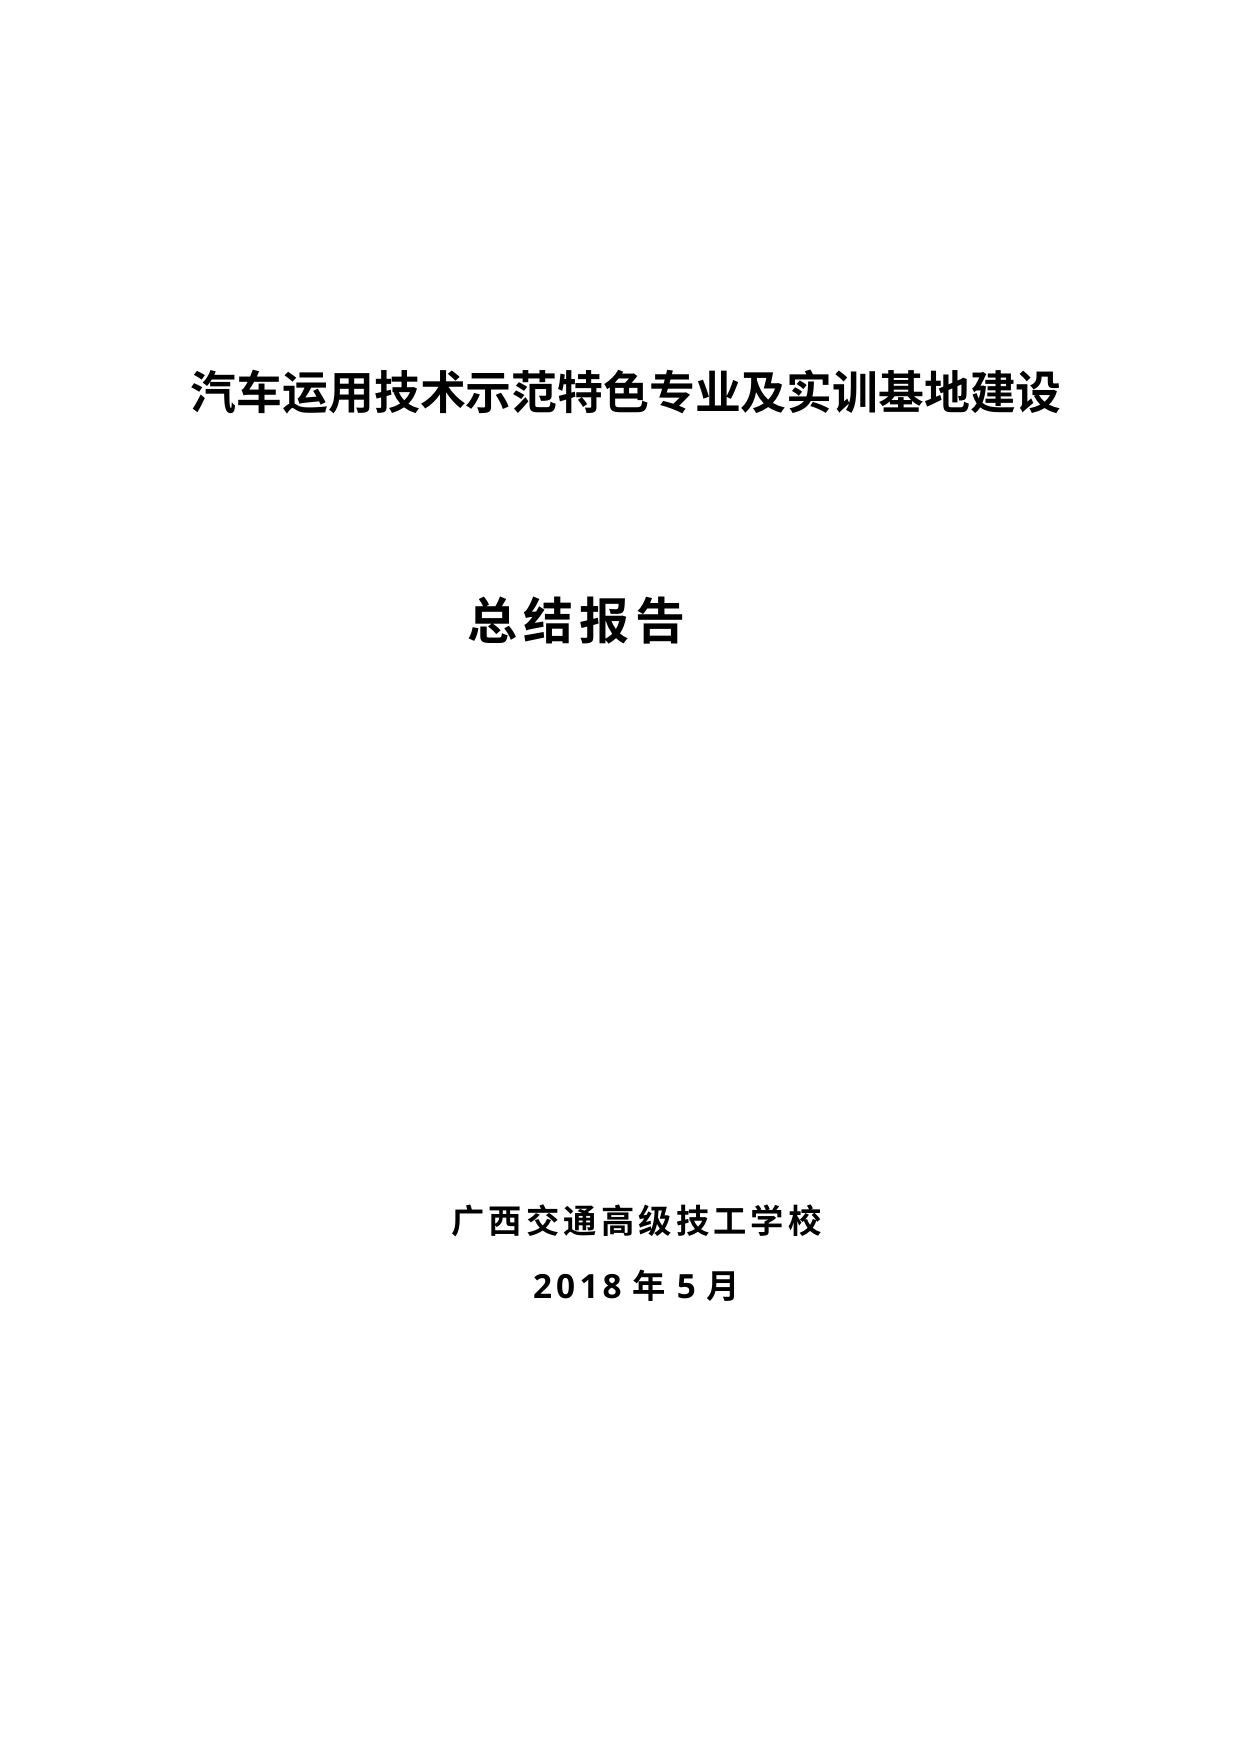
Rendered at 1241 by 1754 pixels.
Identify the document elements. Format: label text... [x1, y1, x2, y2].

text 总结报告 [165, 569, 1087, 666]
text 广西交通高级技工学校 [165, 1186, 1087, 1251]
text 汽车运用技术示范特色专业及实训基地建设 [165, 341, 1087, 438]
text 2018年5月 [165, 1251, 1087, 1316]
